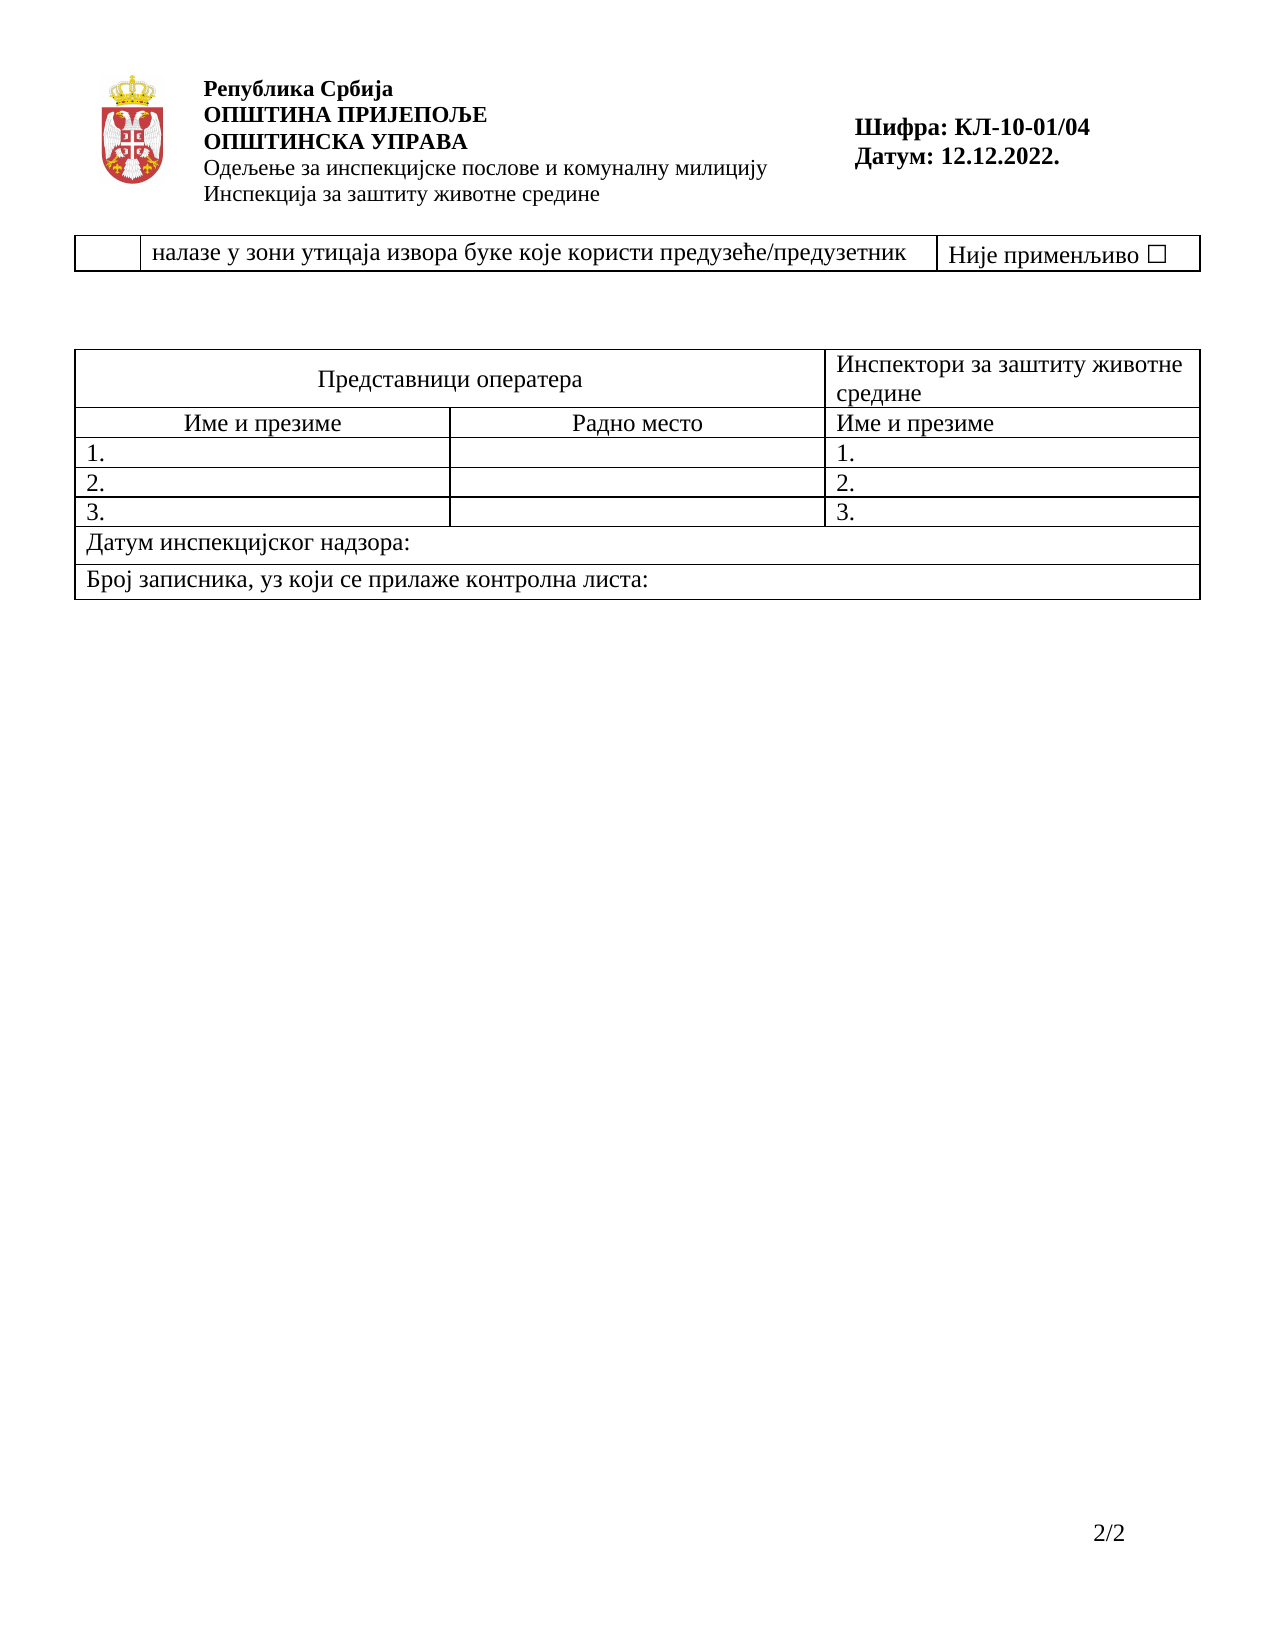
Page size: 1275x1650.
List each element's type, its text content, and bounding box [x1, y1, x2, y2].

table_cell 1. [826, 438, 1199, 467]
table_cell [451, 438, 824, 467]
table_cell ДА НЕ Није применљиво [938, 236, 1199, 270]
table_cell 3. [826, 498, 1199, 526]
table_cell [451, 498, 824, 526]
table_cell А4 [76, 236, 140, 270]
table_header Инспектори за заштиту животне средине [826, 350, 1199, 407]
table_cell Број записника, уз који се прилаже контролна листа: [76, 565, 1199, 599]
table_cell Датум инспекцијског надзора: [76, 527, 1199, 563]
table_cell Име и презиме [76, 408, 449, 437]
picture [100, 75, 165, 185]
table_cell [451, 468, 824, 496]
table_cell Радно место [451, 408, 824, 437]
table_cell 2. [76, 468, 449, 496]
table_header Представници оператера [76, 350, 824, 407]
table_cell 2. [826, 468, 1199, 496]
table_cell 1. [76, 438, 449, 467]
table_cell Име и презиме [826, 408, 1199, 437]
table_cell 3. [76, 498, 449, 526]
